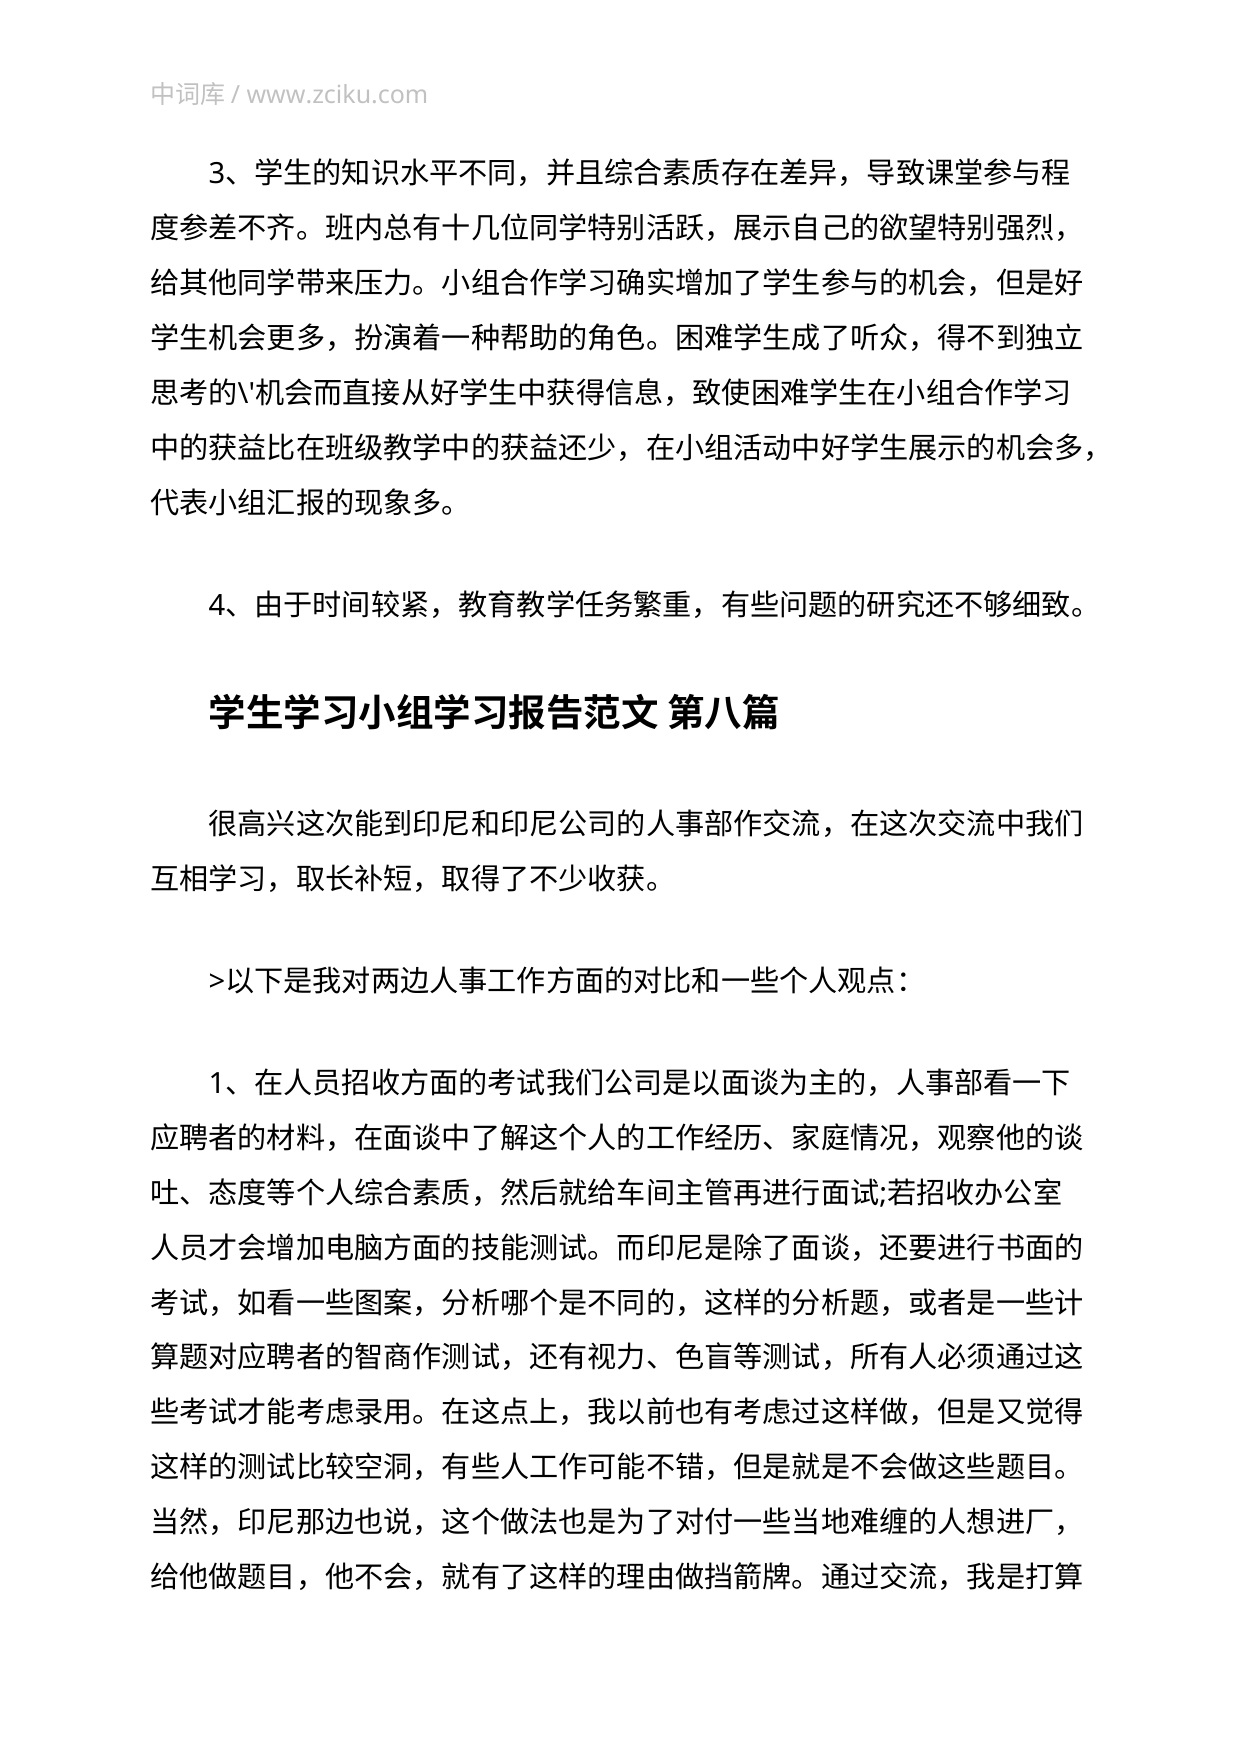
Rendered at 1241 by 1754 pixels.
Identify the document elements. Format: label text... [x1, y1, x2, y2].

text 很高兴这次能到印尼和印尼公司的人事部作交流，在这次交流中我们互相学习，取长补短，取得了不少收获。 [150, 801, 1090, 898]
text >以下是我对两边人事工作方面的对比和一些个人观点： [150, 957, 1090, 1000]
text 学生学习小组学习报告范文 第八篇 [150, 683, 1090, 738]
text 3、学生的知识水平不同，并且综合素质存在差异，导致课堂参与程度参差不齐。班内总有十几位同学特别活跃，展示自己的欲望特别强烈，给其他同学带来压力。小组合作学习确实增加了学生参与的机会，但是好学生机会更多，扮演着一种帮助的角色。困难学生成了听众，得不到独立思考的\'机会而直接从好学生中获得信息，致使困难学生在小组合作学习中的获益比在班级教学中的获益还少，在小组活动中好学生展示的机会多，代表小组汇报的现象多。 [150, 150, 1090, 522]
text 4、由于时间较紧，教育教学任务繁重，有些问题的研究还不够细致。 [150, 581, 1090, 624]
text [150, 1059, 1090, 1596]
